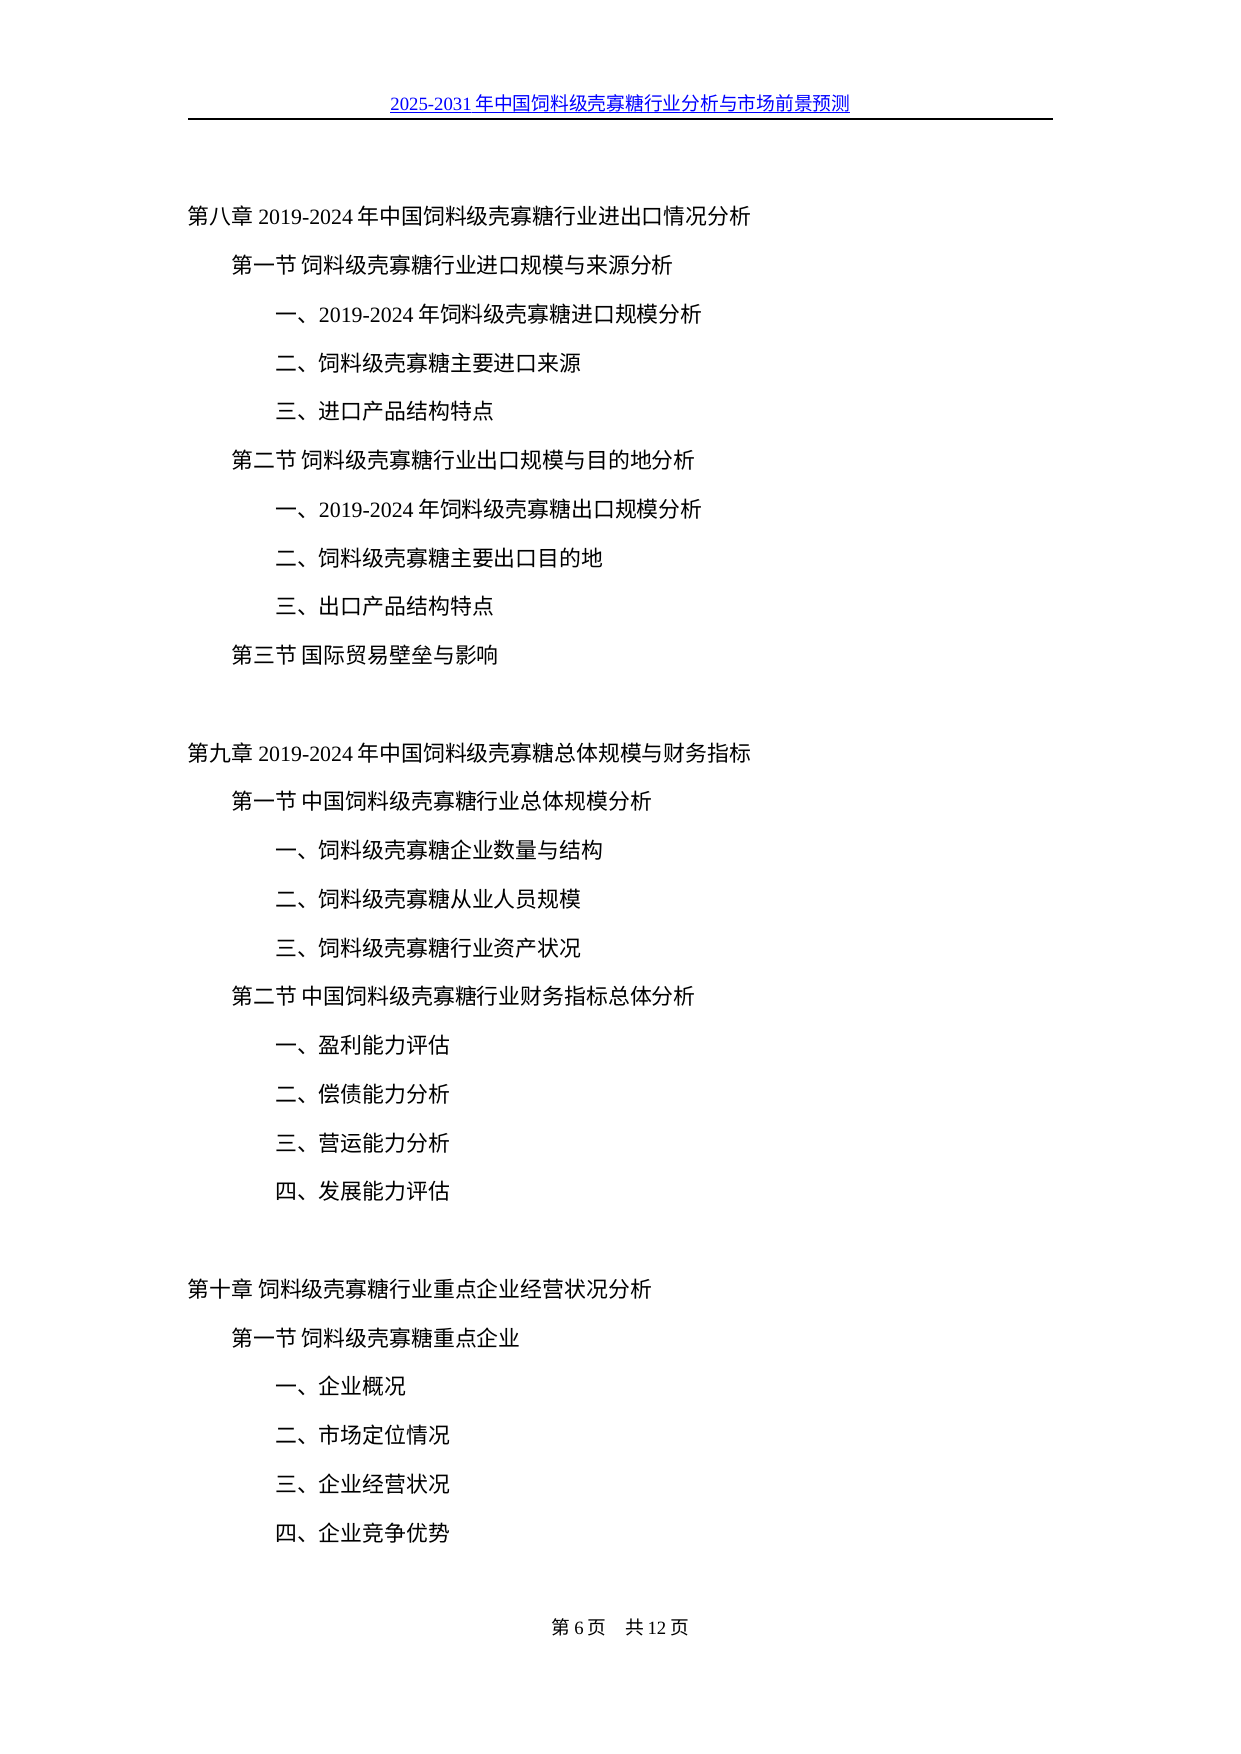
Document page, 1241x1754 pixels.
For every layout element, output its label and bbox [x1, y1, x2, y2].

text [187, 150, 1053, 1548]
